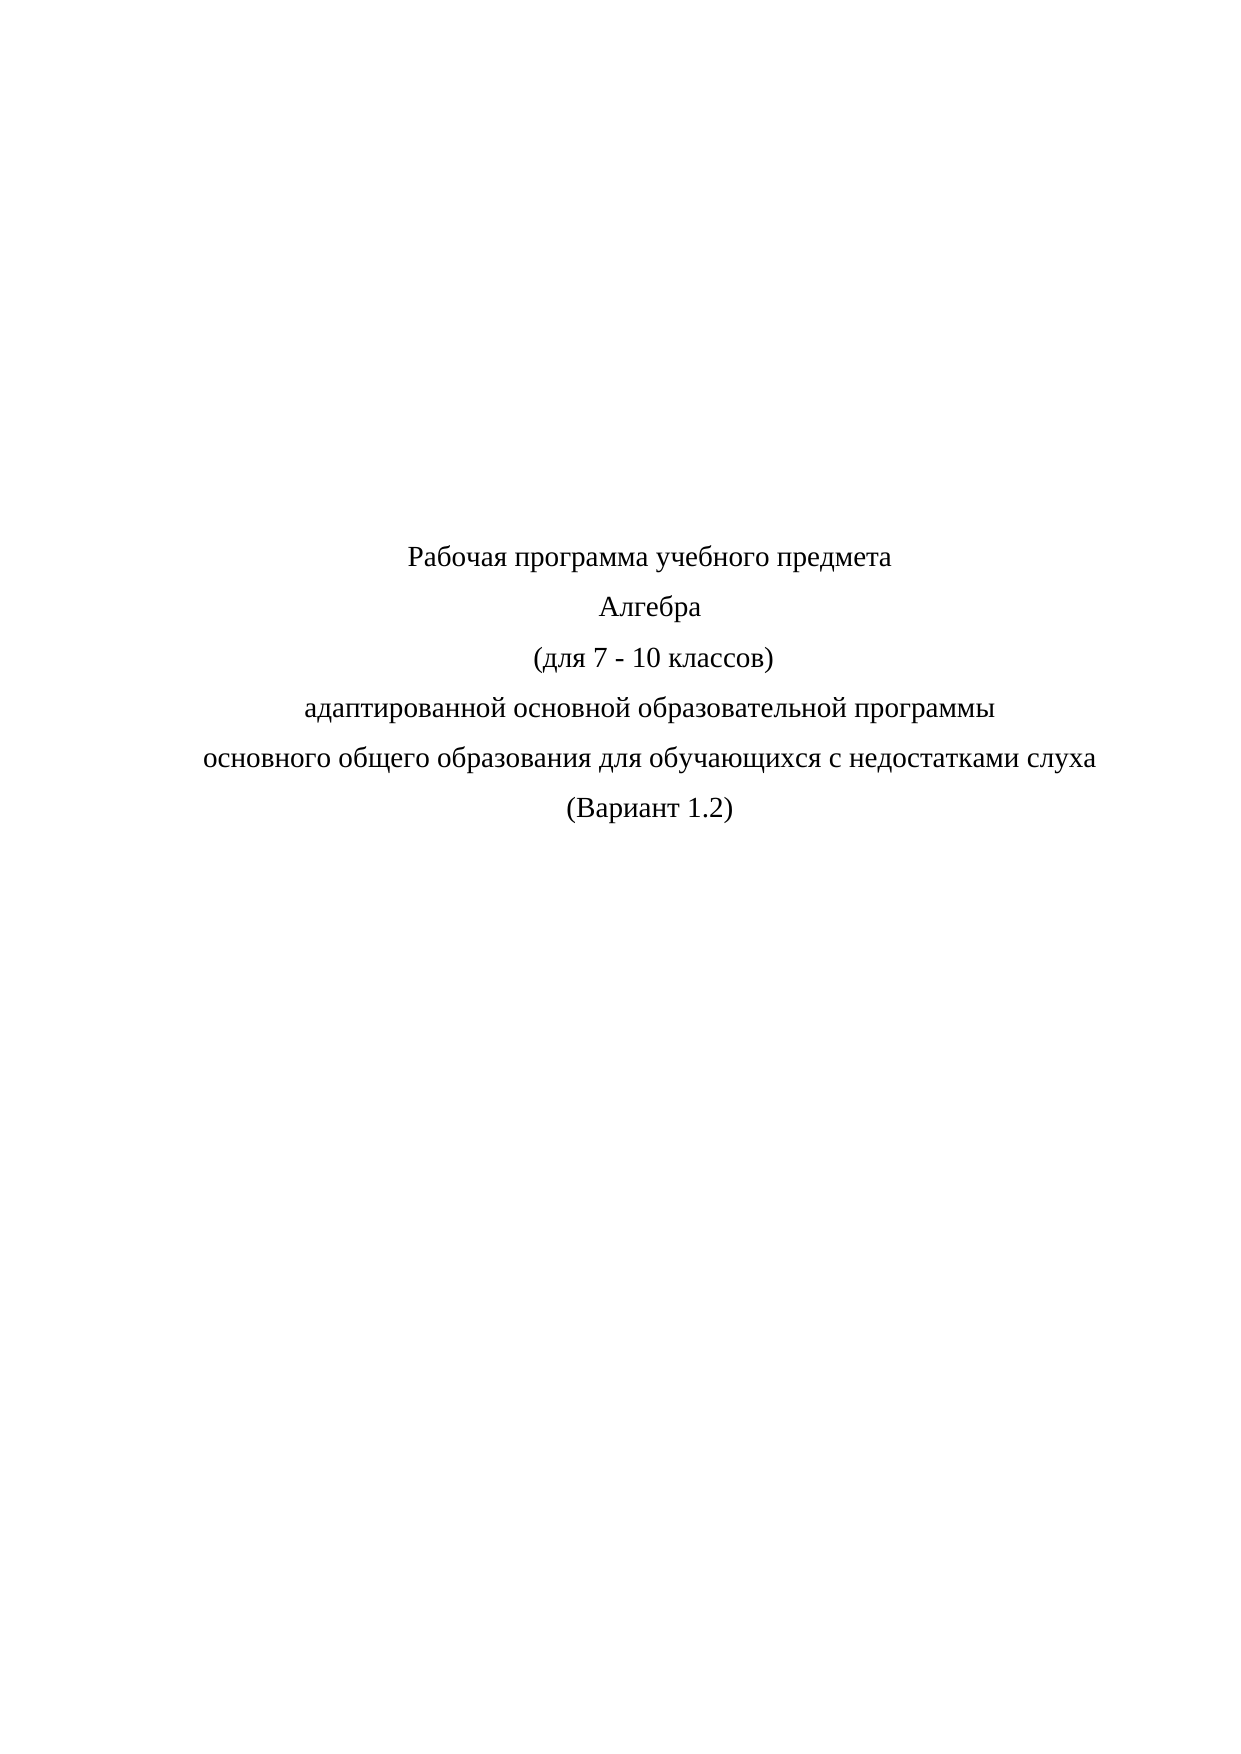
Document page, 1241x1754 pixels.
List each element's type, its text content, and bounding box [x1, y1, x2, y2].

text (Вариант 1.2) [118, 791, 1181, 824]
text Алгебра [118, 589, 1181, 623]
text Рабочая программа учебного предмета [118, 539, 1181, 573]
text (для 7 - 10 классов) [118, 640, 1181, 673]
text адаптированной основной образовательной программы [118, 690, 1181, 723]
text основного общего образования для обучающихся с недостатками слуха [118, 740, 1181, 774]
